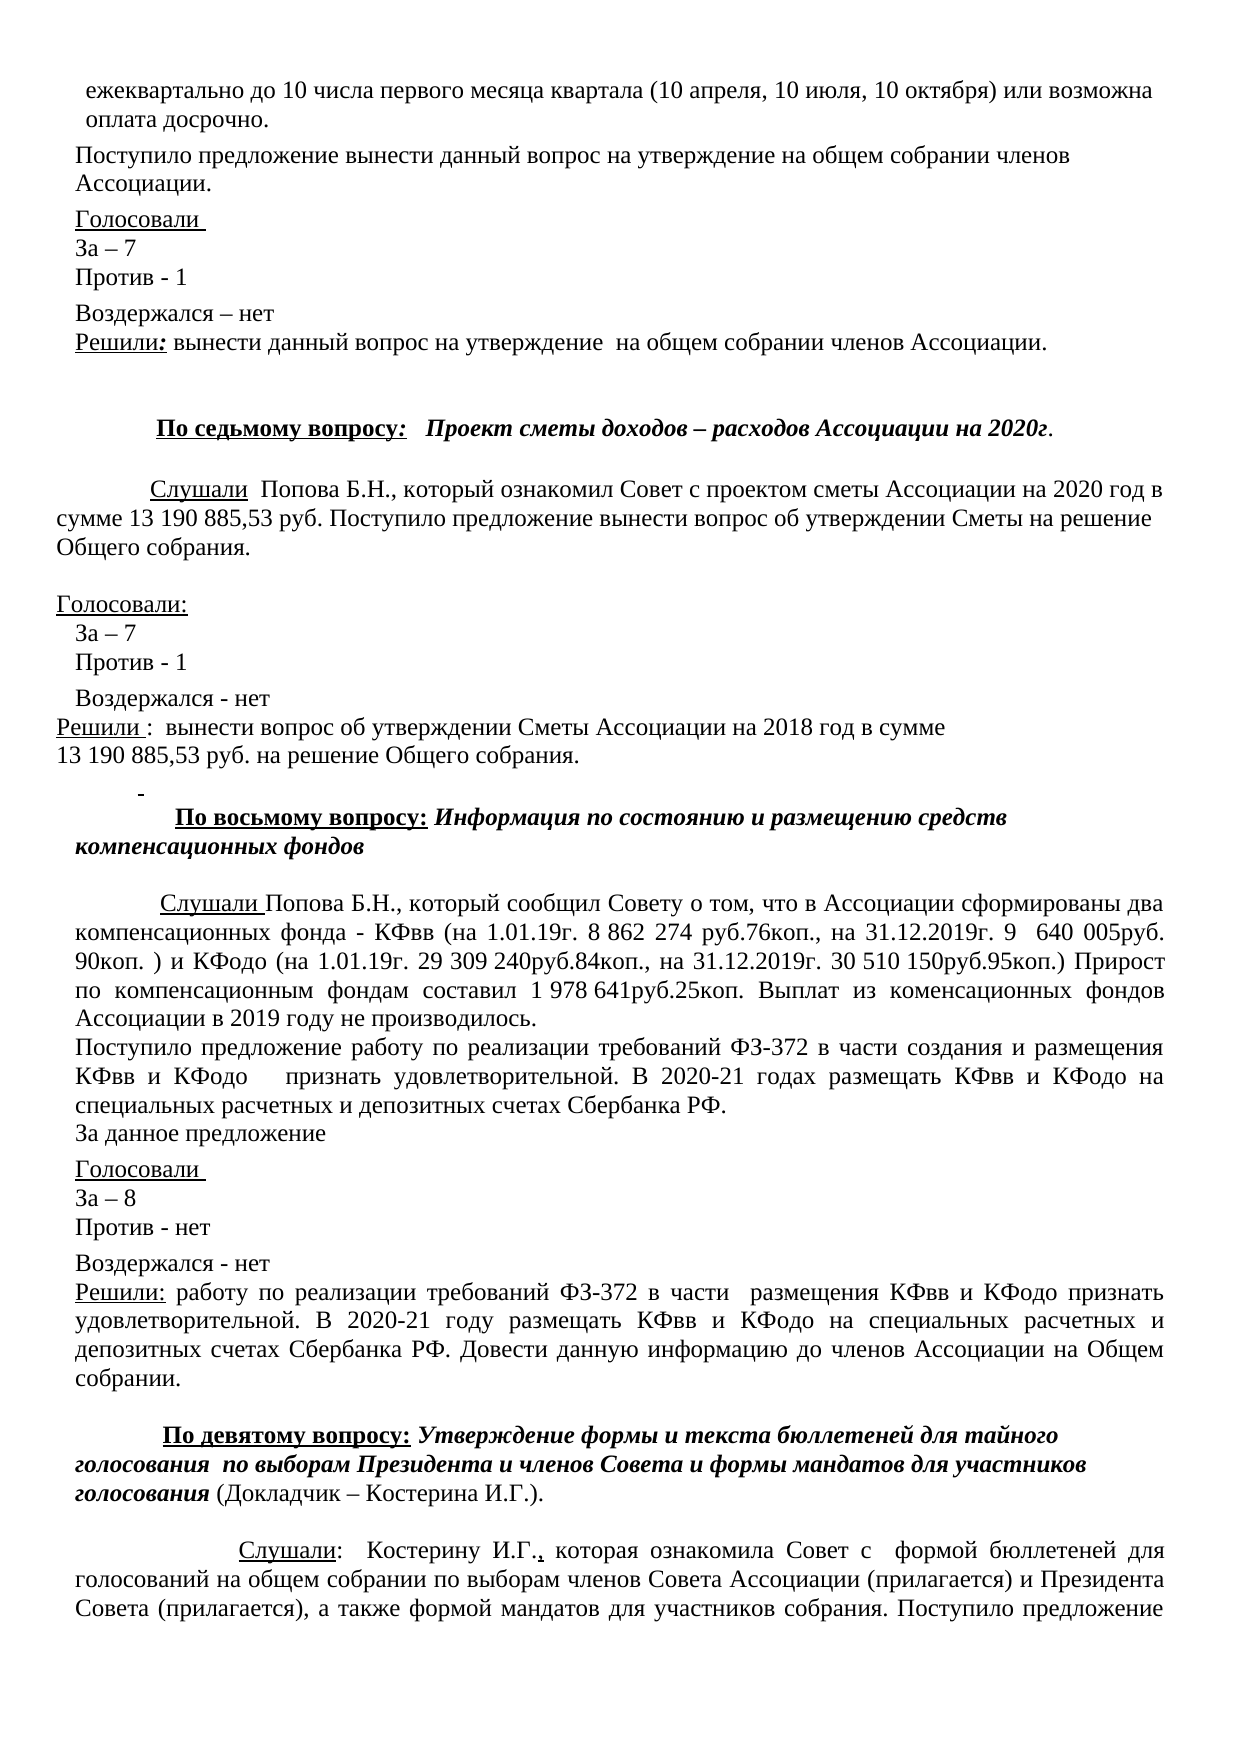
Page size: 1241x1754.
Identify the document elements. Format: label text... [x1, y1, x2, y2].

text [75, 1535, 1165, 1622]
text Против - 1 [75, 262, 1165, 291]
text Слушали Попова Б.Н., который сообщил Совету о том, что в Ассоциации сформированы два компенсационных фонда - КФвв (на 1.01.19г. 8 862 274 руб.76коп., на 31.12.2019г. 9 640 005руб. 90коп. ) и КФодо (на 1.01.19г. 29 309 240руб.84коп., на 31.12.2019г. 30 510 150руб.95коп.) Прирост по компенсационным фондам составил 1 978 641руб.25коп. Выплат из коменсационных фондов Ассоциации в 2019 году не производилось. [75, 888, 1165, 1032]
text Слушали Попова Б.Н., который ознакомил Совет с проектом сметы Ассоциации на 2020 год в сумме 13 190 885,53 руб. Поступило предложение вынести вопрос об утверждении Сметы на решение Общего собрания. [56, 474, 1165, 561]
text Воздержался - нет [75, 1248, 1095, 1277]
text Решили: работу по реализации требований ФЗ-372 в части размещения КФвв и КФодо признать удовлетворительной. В 2020-21 году размещать КФвв и КФодо на специальных расчетных и депозитных счетах Сбербанка РФ. Довести данную информацию до членов Ассоциации на Общем собрании. [75, 1277, 1165, 1392]
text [85, 75, 1165, 132]
text Против - нет [75, 1212, 1165, 1241]
text За – 7 [75, 618, 1165, 647]
text Голосовали [75, 204, 1095, 233]
text Поступило предложение вынести данный вопрос на утверждение на общем собрании членов Ассоциации. [75, 140, 1095, 197]
text Воздержался – нет Решили: вынести данный вопрос на утверждение на общем собрании членов Ассоциации. [75, 298, 1095, 355]
text Поступило предложение работу по реализации требований ФЗ-372 в части создания и размещения КФвв и КФодо признать удовлетворительной. В 2020-21 годах размещать КФвв и КФодо на специальных расчетных и депозитных счетах Сбербанка РФ. [75, 1032, 1165, 1118]
text По восьмому вопросу: Информация по состоянию и размещению средств компенсационных фондов [75, 802, 1165, 860]
text За данное предложение [75, 1118, 1165, 1147]
text По седьмому вопросу: Проект сметы доходов – расходов Ассоциации на 2020г. [75, 413, 1165, 442]
text За – 7 [75, 233, 1165, 262]
text Голосовали: [56, 589, 1165, 618]
text Воздержался - нет [75, 683, 1095, 712]
text По девятому вопросу: Утверждение формы и текста бюллетеней для тайного голосования по выборам Президента и членов Совета и формы мандатов для участников голосования (Докладчик – Костерина И.Г.). [75, 1420, 1165, 1507]
text Голосовали [75, 1154, 1095, 1183]
text Решили : вынести вопрос об утверждении Сметы Ассоциации на 2018 год в сумме 13 190 885,53 руб. на решение Общего собрания. [56, 712, 1165, 769]
text Против - 1 [75, 647, 1165, 676]
text За – 8 [75, 1183, 1165, 1212]
